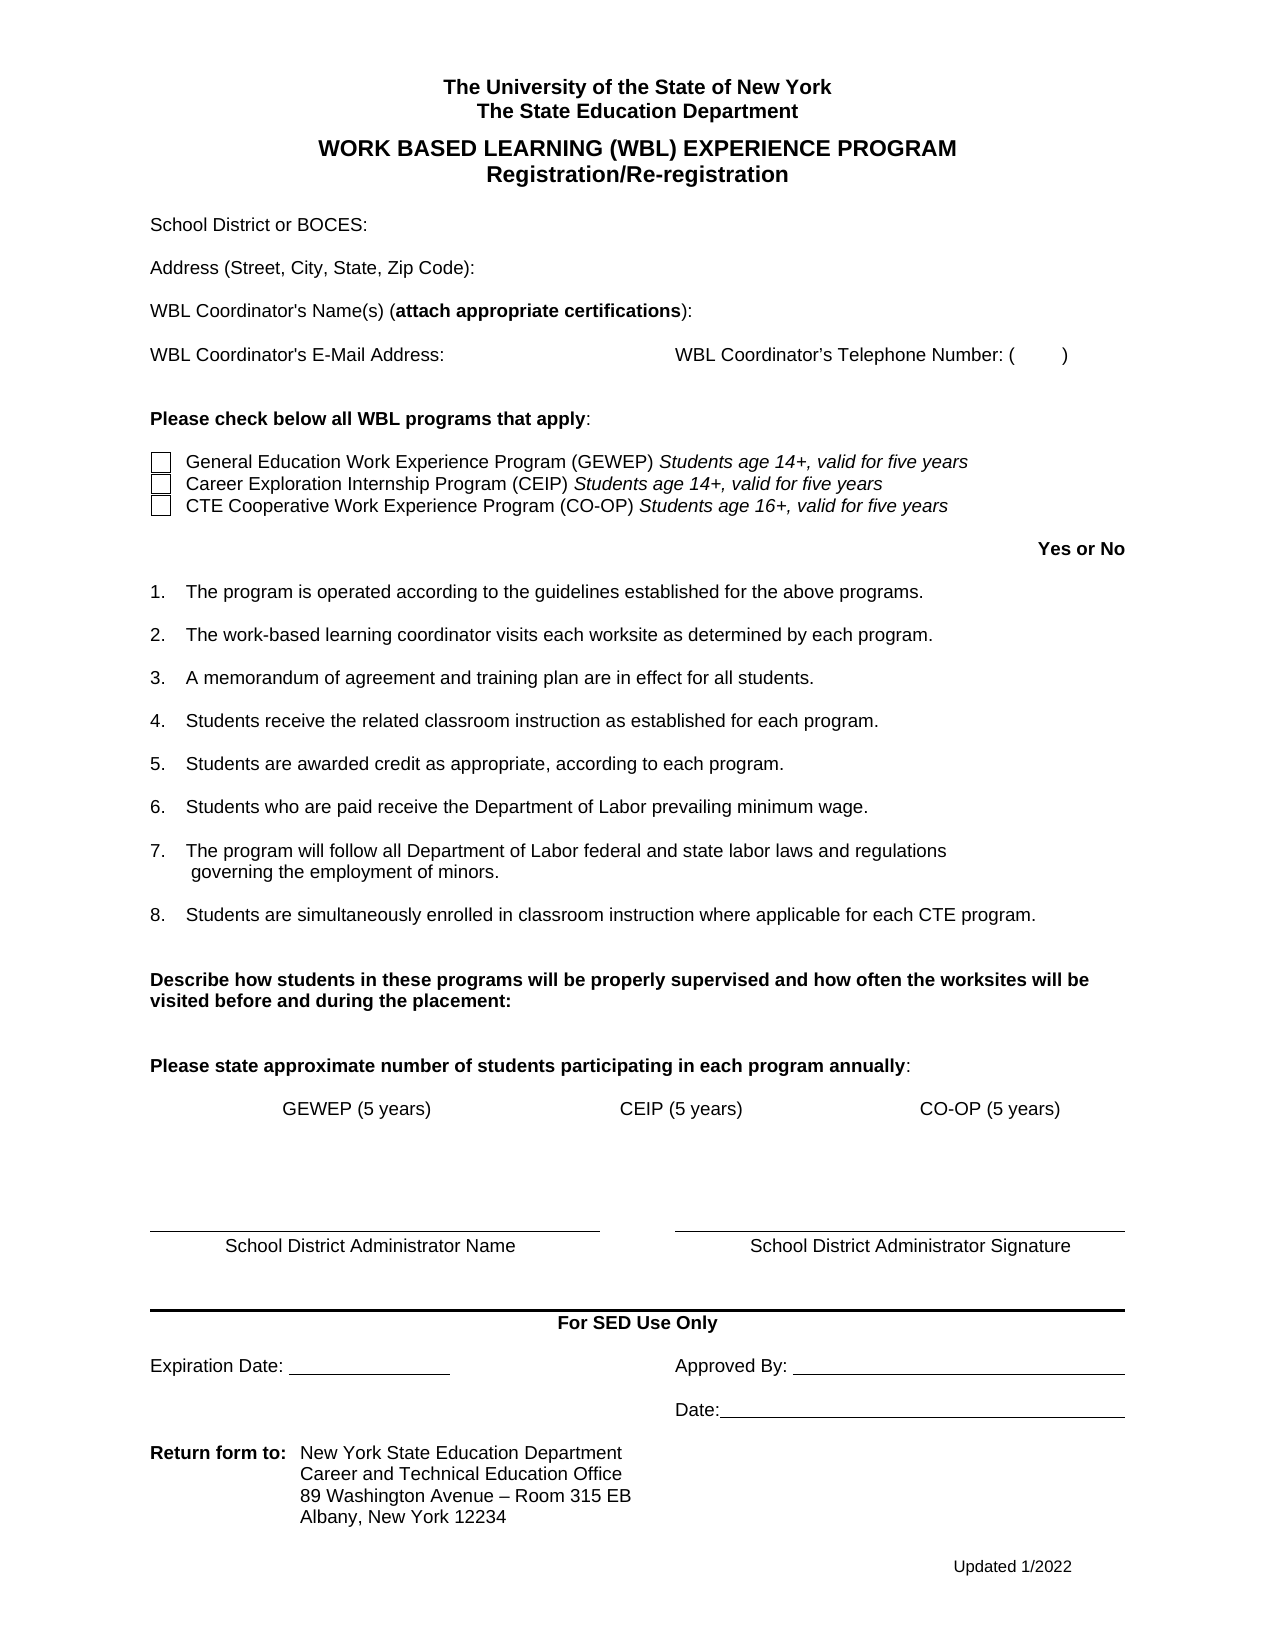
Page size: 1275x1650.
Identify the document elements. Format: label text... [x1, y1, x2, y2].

text Registration/Re-registration [150, 161, 1125, 188]
text Career Exploration Internship Program (CEIP) Students age 14+, valid for five years [150, 473, 1125, 494]
text 1. The program is operated according to the guidelines established for the above programs. [150, 581, 1125, 602]
text governing the employment of minors. [150, 861, 1125, 882]
text Return form to: New York State Education Department [150, 1442, 1125, 1463]
text The State Education Department [150, 99, 1125, 123]
text CTE Cooperative Work Experience Program (CO-OP) Students age 16+, valid for five years [150, 494, 1125, 516]
text School District Administrator Name School District Administrator Signature [150, 1235, 1125, 1256]
text GEWEP (5 years) CEIP (5 years) CO-OP (5 years) [150, 1098, 1125, 1120]
text 8. Students are simultaneously enrolled in classroom instruction where applicable for each CTE program. [150, 904, 1125, 926]
text Yes or No [150, 537, 1125, 559]
text The University of the State of New York [150, 75, 1125, 99]
text Career and Technical Education Office [150, 1463, 1125, 1485]
text Expiration Date: Approved By: [150, 1355, 1125, 1377]
text Describe how students in these programs will be properly supervised and how often the worksites will be visited before and during the placement: [150, 969, 1125, 1012]
text WBL Coordinator's E-Mail Address: WBL Coordinator’s Telephone Number: ( ) [150, 343, 1125, 365]
text 6. Students who are paid receive the Department of Labor prevailing minimum wage. [150, 796, 1125, 818]
text WBL Coordinator's Name(s) (attach appropriate certifications): [150, 300, 1125, 322]
text 3. A memorandum of agreement and training plan are in effect for all students. [150, 667, 1125, 688]
text Please check below all WBL programs that apply: [150, 408, 1125, 430]
text Albany, New York 12234 [150, 1506, 1125, 1528]
text Please state approximate number of students participating in each program annually: [150, 1055, 1125, 1077]
text 4. Students receive the related classroom instruction as established for each program. [150, 710, 1125, 732]
text Address (Street, City, State, Zip Code): [150, 257, 1125, 279]
text WORK BASED LEARNING (WBL) EXPERIENCE PROGRAM [150, 135, 1125, 161]
text School District or BOCES: [150, 214, 1125, 236]
text Date: [150, 1398, 1125, 1420]
text 89 Washington Avenue – Room 315 EB [225, 1485, 1125, 1506]
text For SED Use Only [150, 1312, 1125, 1334]
text 7. The program will follow all Department of Labor federal and state labor laws and regulations [150, 839, 1125, 861]
text General Education Work Experience Program (GEWEP) Students age 14+, valid for five years [150, 451, 1125, 473]
text 5. Students are awarded credit as appropriate, according to each program. [150, 753, 1125, 775]
text 2. The work-based learning coordinator visits each worksite as determined by each program. [150, 624, 1125, 645]
